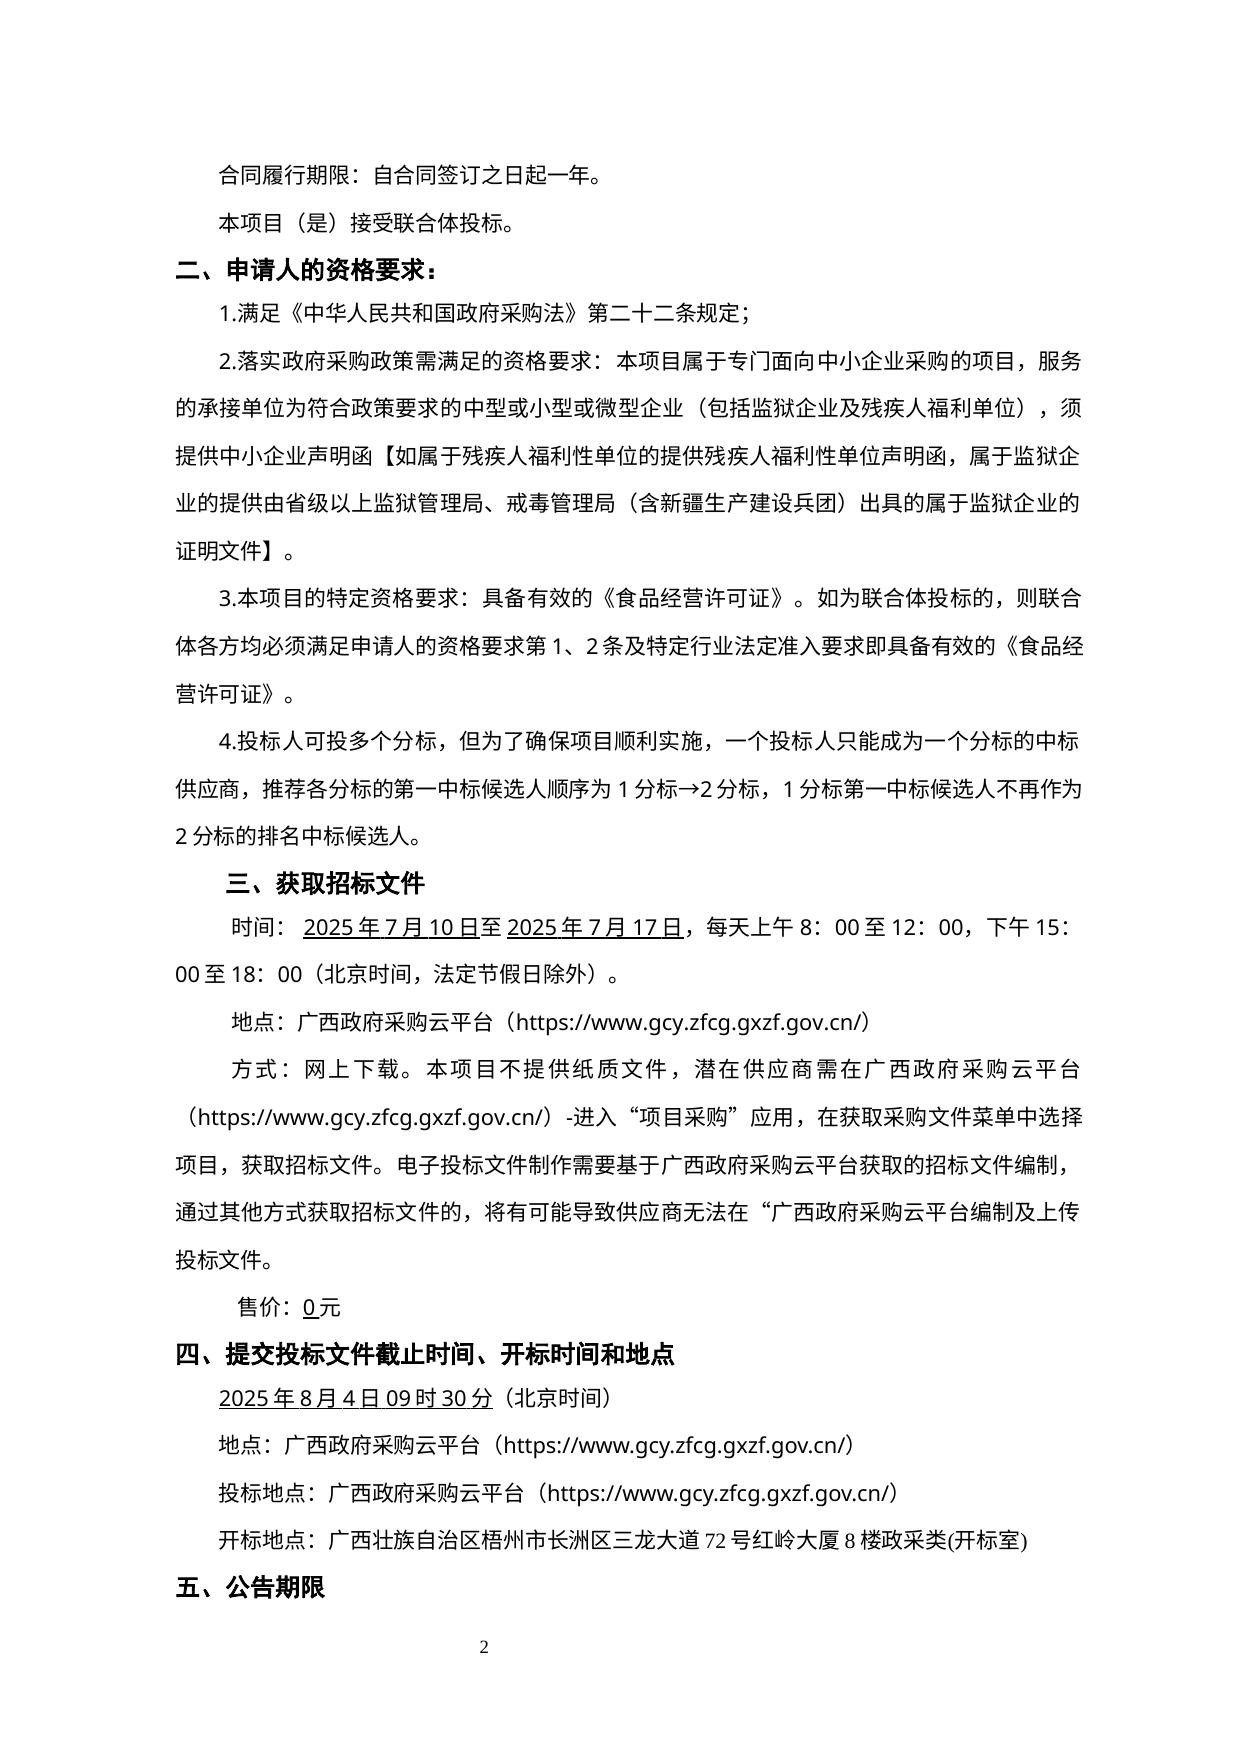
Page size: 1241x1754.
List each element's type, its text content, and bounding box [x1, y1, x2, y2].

text 1.满足《中华人民共和国政府采购法》第二十二条规定； [175, 296, 1084, 328]
text 方式：网上下载。本项目不提供纸质文件，潜在供应商需在广西政府采购云平台（https://www.gcy.zfcg.gxzf.gov.cn/）-进入“项目采购”应用，在获取采购文件菜单中选择项目，获取招标文件。电子投标文件制作需要基于广西政府采购云平台获取的招标文件编制，通过其他方式获取招标文件的，将有可能导致供应商无法在“广西政府采购云平台编制及上传投标文件。 [175, 1052, 1084, 1274]
text 售价：0元 [175, 1290, 1084, 1322]
text 时间： 2025年7月10日至2025年7月17日，每天上午8：00至12：00，下午15：00至18：00（北京时间，法定节假日除外）。 [175, 910, 1084, 989]
text 开标地点：广西壮族自治区梧州市长洲区三龙大道72号红岭大厦8楼政采类(开标室) [175, 1523, 1084, 1555]
text 合同履行期限：自合同签订之日起一年。 [175, 158, 1084, 190]
text 本项目（是）接受联合体投标。 [175, 206, 1084, 237]
text 3.本项目的特定资格要求：具备有效的《食品经营许可证》。如为联合体投标的，则联合体各方均必须满足申请人的资格要求第1、2条及特定行业法定准入要求即具备有效的《食品经营许可证》。 [175, 581, 1084, 708]
text 三、获取招标文件 [175, 867, 1084, 895]
text 五、公告期限 [175, 1571, 1084, 1599]
text 4.投标人可投多个分标，但为了确保项目顺利实施，一个投标人只能成为一个分标的中标供应商，推荐各分标的第一中标候选人顺序为1分标→2分标，1分标第一中标候选人不再作为2分标的排名中标候选人。 [175, 724, 1084, 851]
text 二、申请人的资格要求： [175, 253, 1084, 282]
text 地点：广西政府采购云平台（https://www.gcy.zfcg.gxzf.gov.cn/） [175, 1005, 1084, 1037]
text 投标地点：广西政府采购云平台（https://www.gcy.zfcg.gxzf.gov.cn/） [175, 1476, 1084, 1507]
text 四、提交投标文件截止时间、开标时间和地点 [175, 1338, 1084, 1366]
text 2025年8月4日09时30分（北京时间） [175, 1381, 1084, 1412]
text 2.落实政府采购政策需满足的资格要求：本项目属于专门面向中小企业采购的项目，服务的承接单位为符合政策要求的中型或小型或微型企业（包括监狱企业及残疾人福利单位），须提供中小企业声明函【如属于残疾人福利性单位的提供残疾人福利性单位声明函，属于监狱企业的提供由省级以上监狱管理局、戒毒管理局（含新疆生产建设兵团）出具的属于监狱企业的证明文件】。 [175, 344, 1084, 566]
text 地点：广西政府采购云平台（https://www.gcy.zfcg.gxzf.gov.cn/） [175, 1428, 1084, 1460]
